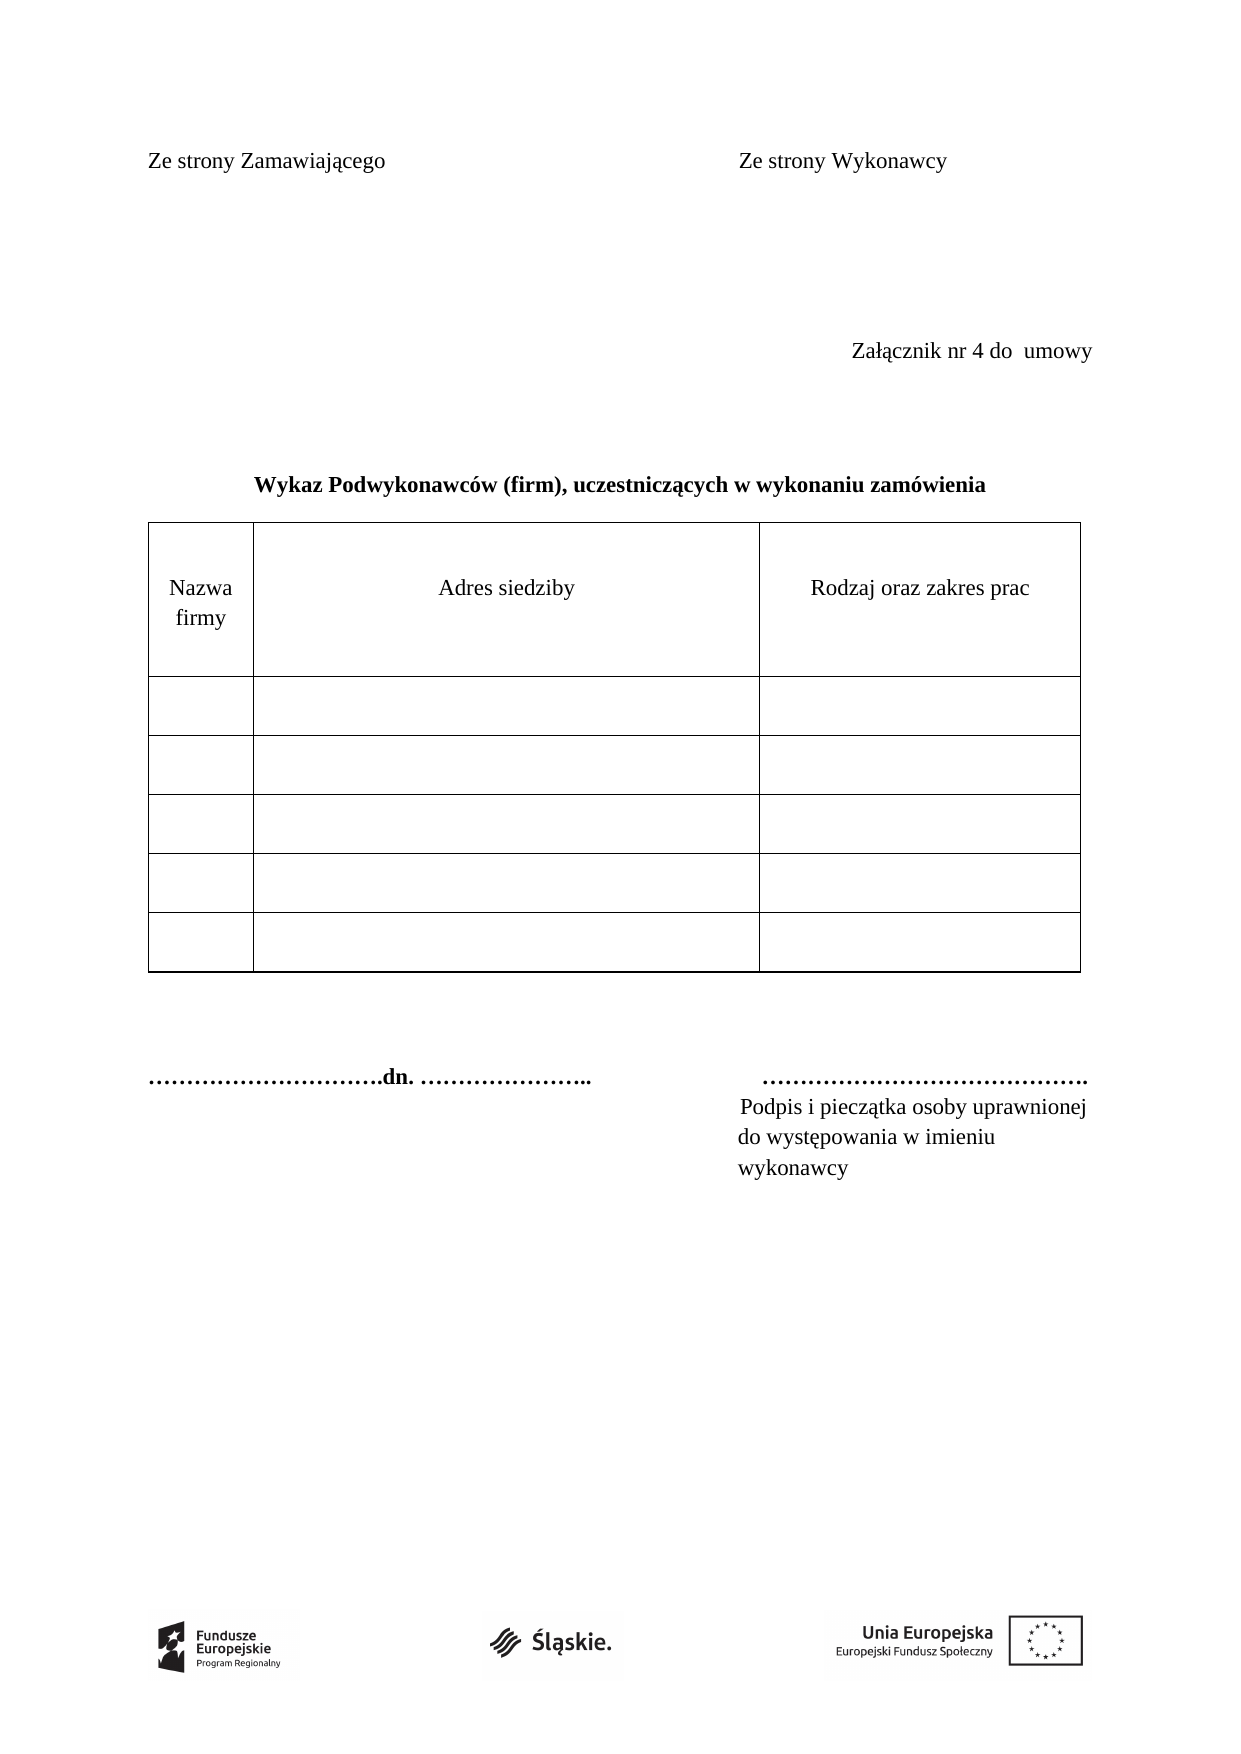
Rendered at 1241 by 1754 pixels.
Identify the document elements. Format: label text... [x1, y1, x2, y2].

table_cell [254, 854, 759, 912]
text Podpis i pieczątka osoby uprawnionej do występowania w imieniu wykonawcy [738, 1093, 1093, 1180]
table_cell [254, 736, 759, 794]
text ………………………….dn. ………………….. ……………………………………. [148, 1063, 1093, 1089]
table_header Nazwa firmy [149, 523, 253, 676]
text Ze strony Zamawiającego Ze strony Wykonawcy [148, 148, 1093, 174]
table_cell [149, 795, 253, 853]
table_cell [149, 677, 253, 735]
text Wykaz Podwykonawców (firm), uczestniczących w wykonaniu zamówienia [148, 471, 1093, 497]
table_cell [254, 913, 759, 971]
table_header Rodzaj oraz zakres prac [760, 523, 1080, 676]
text Załącznik nr 4 do umowy [148, 337, 1093, 364]
table_cell [760, 795, 1080, 853]
table_cell [760, 677, 1080, 735]
table_cell [254, 677, 759, 735]
table_cell [149, 913, 253, 971]
table_cell [149, 736, 253, 794]
table_cell [149, 854, 253, 912]
table_header Adres siedziby [254, 523, 759, 676]
table_cell [760, 854, 1080, 912]
table_cell [760, 736, 1080, 794]
table_cell [760, 913, 1080, 971]
table_cell [254, 795, 759, 853]
